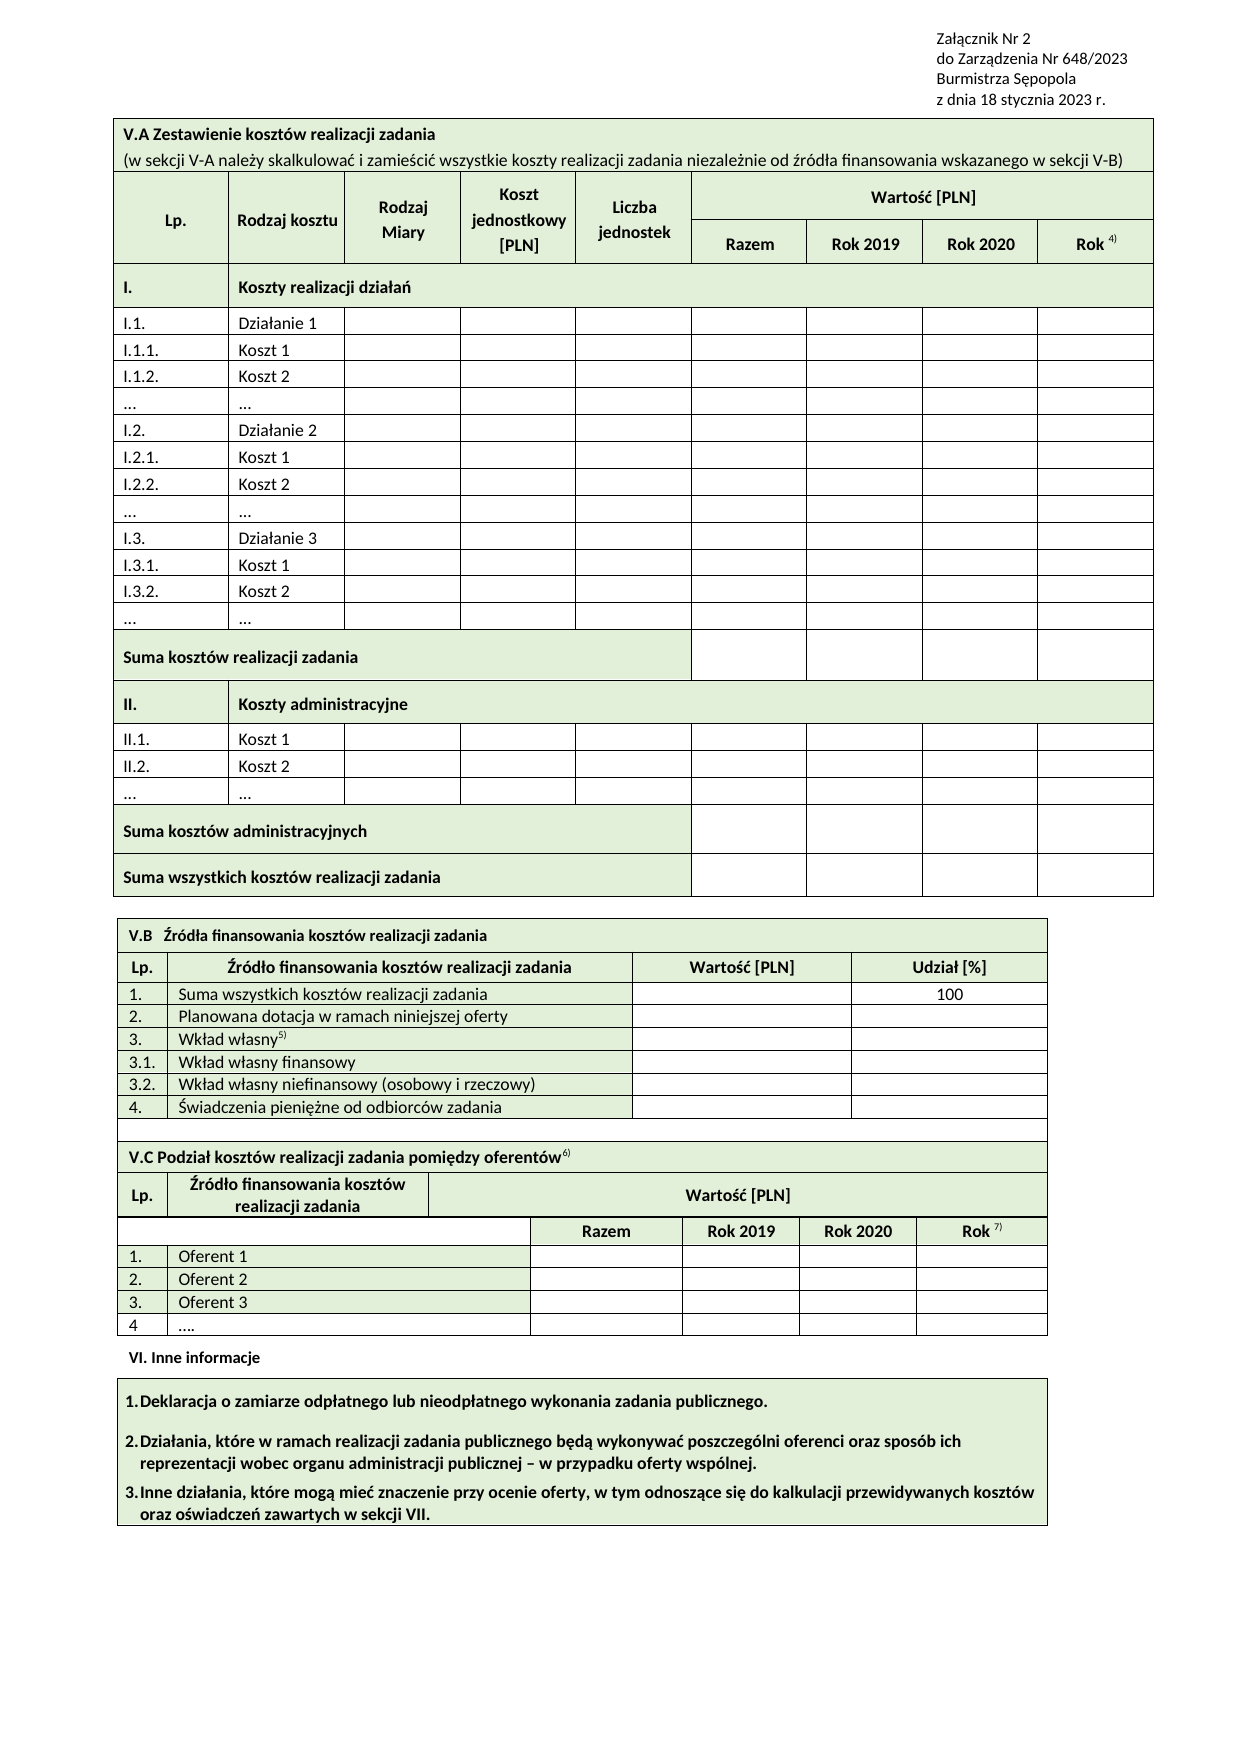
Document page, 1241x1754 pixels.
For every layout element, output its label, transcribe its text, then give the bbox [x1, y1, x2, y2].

table_cell [807, 388, 922, 414]
table_cell [118, 1218, 530, 1244]
table_cell [576, 603, 691, 629]
table_cell 2. [118, 1268, 167, 1290]
table_cell Koszt 1 [229, 724, 344, 750]
table_cell Oferent 1 [168, 1246, 530, 1267]
table_cell 3.1. [118, 1051, 167, 1072]
table_cell [807, 550, 922, 575]
table_cell [807, 361, 922, 387]
table_cell 1. Deklaracja o zamiarze odpłatnego lub nieodpłatnego wykonania zadania publicznego. [118, 1379, 1047, 1423]
table_cell [923, 550, 1037, 575]
table_cell [692, 308, 806, 333]
table_cell [531, 1246, 682, 1267]
table_cell 3.2. [118, 1074, 167, 1095]
table_cell [692, 523, 806, 548]
table_cell 3. [118, 1291, 167, 1313]
table_cell ... [229, 388, 344, 414]
table_cell [852, 1005, 1047, 1027]
table_cell [1038, 751, 1153, 777]
table_cell [531, 1291, 682, 1313]
table_cell Rok 2019 [807, 220, 922, 263]
table_cell ... [114, 496, 228, 522]
table_cell II. [114, 681, 228, 723]
table_cell [461, 550, 575, 575]
table_cell [807, 308, 922, 333]
table_cell [692, 388, 806, 414]
table_cell [692, 603, 806, 629]
table_cell [461, 576, 575, 602]
table_cell [345, 724, 460, 750]
table_cell [807, 805, 922, 853]
table_cell [576, 778, 691, 803]
table_cell [692, 550, 806, 575]
table_cell [692, 576, 806, 602]
table_cell [807, 523, 922, 548]
table_cell Liczba jednostek [576, 172, 691, 263]
table_cell [692, 751, 806, 777]
table_cell [923, 523, 1037, 548]
table_cell [345, 415, 460, 441]
table_cell [576, 496, 691, 522]
table_cell [807, 442, 922, 468]
table_header V.B Źródła finansowania kosztów realizacji zadania [118, 919, 1047, 952]
table_cell [1038, 388, 1153, 414]
table_cell [633, 1028, 851, 1050]
table_cell Wkład własny niefinansowy (osobowy i rzeczowy) [168, 1074, 632, 1095]
table_cell [633, 1096, 851, 1118]
table_cell [923, 630, 1037, 679]
table_cell [807, 576, 922, 602]
table_cell 1. [118, 1246, 167, 1267]
table_cell [692, 630, 806, 679]
table_cell [118, 1119, 1047, 1141]
table_cell [692, 335, 806, 360]
table_cell Rok 2020 [923, 220, 1037, 263]
table_cell [576, 442, 691, 468]
table_cell [633, 1005, 851, 1027]
table_cell Wartość [PLN] [692, 172, 1153, 219]
table_cell I.2.1. [114, 442, 228, 468]
table_cell [923, 388, 1037, 414]
table_cell [345, 469, 460, 495]
table_cell [1038, 335, 1153, 360]
table_cell ... [229, 778, 344, 803]
table_cell Rodzaj Miary [345, 172, 460, 263]
table_cell Koszty realizacji działań [229, 264, 1153, 307]
table_cell [1038, 805, 1153, 853]
table_cell [807, 751, 922, 777]
table_cell [692, 724, 806, 750]
table_cell Wkład własny finansowy [168, 1051, 632, 1072]
table_cell Rok 2020 [800, 1218, 916, 1244]
table_cell Świadczenia pieniężne od odbiorców zadania [168, 1096, 632, 1118]
table_cell [923, 751, 1037, 777]
table_cell 3. [118, 1028, 167, 1050]
table_cell [345, 388, 460, 414]
table_cell [917, 1246, 1047, 1267]
table_cell 2. Działania, które w ramach realizacji zadania publicznego będą wykonywać poszczególni oferenci oraz sposób ich reprezentacji wobec organu administracji publicznej – w przypadku oferty wspólnej. [118, 1423, 1047, 1481]
table_cell Rodzaj kosztu [229, 172, 344, 263]
table_cell ... [114, 388, 228, 414]
table_cell Suma kosztów administracyjnych [114, 805, 691, 853]
table_cell [923, 778, 1037, 803]
table_cell [923, 805, 1037, 853]
table_cell [1038, 603, 1153, 629]
table_cell Koszt 2 [229, 361, 344, 387]
table_cell [576, 308, 691, 333]
table_cell [807, 630, 922, 679]
table_cell Rok 2019 [683, 1218, 799, 1244]
table_cell I.3.2. [114, 576, 228, 602]
table_cell I.1. [114, 308, 228, 333]
table_cell [807, 854, 922, 896]
table_cell [923, 442, 1037, 468]
table_cell Koszt 2 [229, 469, 344, 495]
table_cell [461, 603, 575, 629]
table_cell [852, 1028, 1047, 1050]
table_cell [1038, 469, 1153, 495]
table_cell I.3.1. [114, 550, 228, 575]
table_cell [576, 415, 691, 441]
table_cell [1038, 496, 1153, 522]
table_cell VI. Inne informacje [118, 1336, 1048, 1378]
table_cell 3. Inne działania, które mogą mieć znaczenie przy ocenie oferty, w tym odnoszące się do kalkulacji przewidywanych kosztów oraz oświadczeń zawartych w sekcji VII. [118, 1481, 1047, 1524]
table_cell Suma wszystkich kosztów realizacji zadania [168, 983, 632, 1004]
table_cell Działanie 3 [229, 523, 344, 548]
table_cell [692, 778, 806, 803]
table_cell Źródło finansowania kosztów realizacji zadania [168, 953, 632, 982]
table_cell [1038, 630, 1153, 679]
table_cell Razem [531, 1218, 682, 1244]
table_cell [1038, 361, 1153, 387]
table_cell [576, 550, 691, 575]
table_cell Rok 7) [917, 1218, 1047, 1244]
table_cell [692, 442, 806, 468]
table_cell [461, 496, 575, 522]
table_cell [461, 751, 575, 777]
table_cell [576, 388, 691, 414]
table_cell [1038, 778, 1153, 803]
table_cell [345, 751, 460, 777]
table_cell Lp. [118, 1173, 167, 1216]
table_cell [923, 496, 1037, 522]
table_cell [633, 983, 851, 1004]
table_cell Planowana dotacja w ramach niniejszej oferty [168, 1005, 632, 1027]
table_cell [461, 442, 575, 468]
table_cell I.1.2. [114, 361, 228, 387]
table_cell I. [114, 264, 228, 307]
table_cell [692, 415, 806, 441]
table_cell V.C Podział kosztów realizacji zadania pomiędzy oferentów6) [118, 1142, 1047, 1172]
table_cell [345, 335, 460, 360]
table_cell [576, 576, 691, 602]
table_cell Koszt jednostkowy [PLN] [461, 172, 575, 263]
table_cell Działanie 1 [229, 308, 344, 333]
table_cell Koszt 1 [229, 442, 344, 468]
table_cell [461, 308, 575, 333]
table_cell [692, 805, 806, 853]
table_cell Oferent 2 [168, 1268, 530, 1290]
table_cell II.2. [114, 751, 228, 777]
table_cell [461, 778, 575, 803]
table_cell I.1.1. [114, 335, 228, 360]
table_cell Lp. [114, 172, 228, 263]
table_cell [576, 469, 691, 495]
table_cell I.2.2. [114, 469, 228, 495]
table_cell V.A Zestawienie kosztów realizacji zadania (w sekcji V-A należy skalkulować i zamieścić wszystkie koszty realizacji zadania niezależnie od źródła finansowania wskazanego w sekcji V-B) [114, 119, 1153, 171]
table_cell [345, 442, 460, 468]
table_cell [807, 415, 922, 441]
table_cell [800, 1314, 916, 1335]
table_cell [1038, 415, 1153, 441]
table_cell [807, 335, 922, 360]
table_cell [1038, 550, 1153, 575]
table_cell [923, 854, 1037, 896]
table_cell ... [229, 603, 344, 629]
table_cell [917, 1314, 1047, 1335]
table_cell [1038, 576, 1153, 602]
table_cell ... [229, 496, 344, 522]
table_cell Działanie 2 [229, 415, 344, 441]
table_cell I.2. [114, 415, 228, 441]
table_cell 1. [118, 983, 167, 1004]
table_cell [345, 361, 460, 387]
table_cell [807, 496, 922, 522]
table_cell [345, 603, 460, 629]
table_cell [852, 1051, 1047, 1072]
table_cell [576, 335, 691, 360]
table_cell Koszt 2 [229, 751, 344, 777]
table_cell Suma kosztów realizacji zadania [114, 630, 691, 679]
table_cell [461, 469, 575, 495]
table_cell Koszt 1 [229, 335, 344, 360]
table_cell [633, 1074, 851, 1095]
table_cell Koszt 1 [229, 550, 344, 575]
table_cell [923, 469, 1037, 495]
table_cell [1038, 724, 1153, 750]
table_cell [345, 496, 460, 522]
table_cell [692, 854, 806, 896]
table_cell [807, 469, 922, 495]
table_cell Koszt 2 [229, 576, 344, 602]
table_cell [800, 1291, 916, 1313]
table_cell [345, 523, 460, 548]
table_cell [800, 1268, 916, 1290]
table_cell Suma wszystkich kosztów realizacji zadania [114, 854, 691, 896]
table_cell [633, 1051, 851, 1072]
table_cell Udział [%] [852, 953, 1047, 982]
table_cell [923, 576, 1037, 602]
table_cell …. [168, 1314, 530, 1335]
table_cell [683, 1268, 799, 1290]
table_cell [461, 388, 575, 414]
table_cell [531, 1268, 682, 1290]
table_cell 100 [852, 983, 1047, 1004]
table_cell 4. [118, 1096, 167, 1118]
table_cell [461, 361, 575, 387]
table_cell [807, 778, 922, 803]
table_cell II.1. [114, 724, 228, 750]
table_cell Rok 4) [1038, 220, 1153, 263]
table_cell [683, 1314, 799, 1335]
table_cell [923, 603, 1037, 629]
table_cell [800, 1246, 916, 1267]
table_cell [923, 308, 1037, 333]
table_cell [345, 778, 460, 803]
table_cell [576, 724, 691, 750]
table_cell [917, 1268, 1047, 1290]
table_cell [852, 1074, 1047, 1095]
table_cell Wartość [PLN] [429, 1173, 1047, 1216]
table_cell [461, 523, 575, 548]
table_cell [683, 1246, 799, 1267]
table_cell [345, 308, 460, 333]
table_cell Razem [692, 220, 806, 263]
table_cell [852, 1096, 1047, 1118]
table_cell Wartość [PLN] [633, 953, 851, 982]
table_cell [345, 576, 460, 602]
table_cell [1038, 308, 1153, 333]
table_cell [692, 496, 806, 522]
table_cell Źródło finansowania kosztów realizacji zadania [168, 1173, 428, 1216]
table_cell [1038, 523, 1153, 548]
table_cell [576, 751, 691, 777]
table_cell [461, 335, 575, 360]
table_cell [461, 724, 575, 750]
table_cell [923, 335, 1037, 360]
table_cell Oferent 3 [168, 1291, 530, 1313]
table_cell [461, 415, 575, 441]
table_cell [683, 1291, 799, 1313]
table_cell [1038, 854, 1153, 896]
table_cell [807, 603, 922, 629]
table_cell [923, 415, 1037, 441]
table_cell 4 [118, 1314, 167, 1335]
table_cell 2. [118, 1005, 167, 1027]
table_cell [1038, 442, 1153, 468]
table_cell [531, 1314, 682, 1335]
table_cell [345, 550, 460, 575]
table_cell ... [114, 603, 228, 629]
table_cell [692, 469, 806, 495]
table_cell Koszty administracyjne [229, 681, 1153, 723]
table_cell Wkład własny5) [168, 1028, 632, 1050]
table_cell ... [114, 778, 228, 803]
table_cell [917, 1291, 1047, 1313]
table_cell [576, 523, 691, 548]
table_cell [807, 724, 922, 750]
table_cell Lp. [118, 953, 167, 982]
table_cell [576, 361, 691, 387]
table_cell I.3. [114, 523, 228, 548]
table_cell [923, 361, 1037, 387]
table_cell [923, 724, 1037, 750]
table_cell [692, 361, 806, 387]
